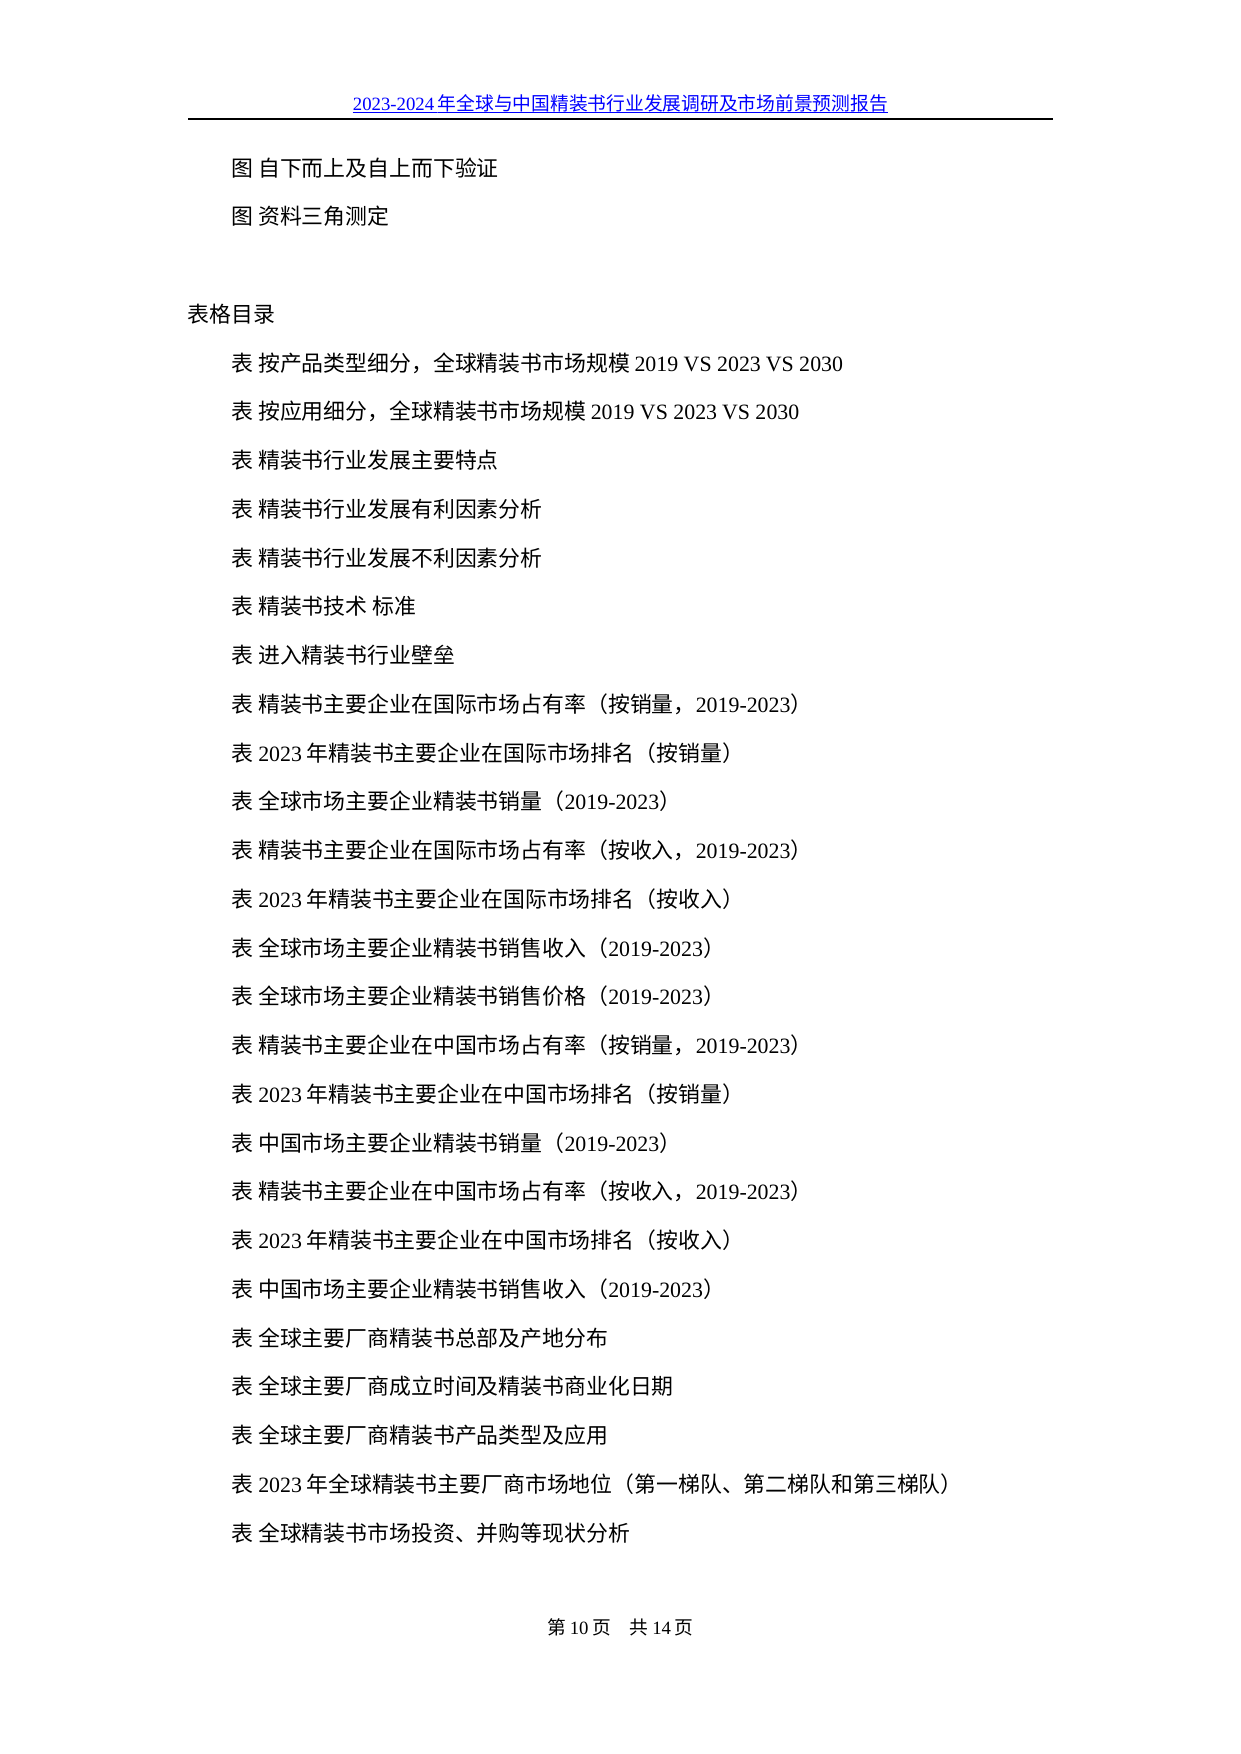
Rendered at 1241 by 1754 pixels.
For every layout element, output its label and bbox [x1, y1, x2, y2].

text [187, 150, 1053, 1548]
